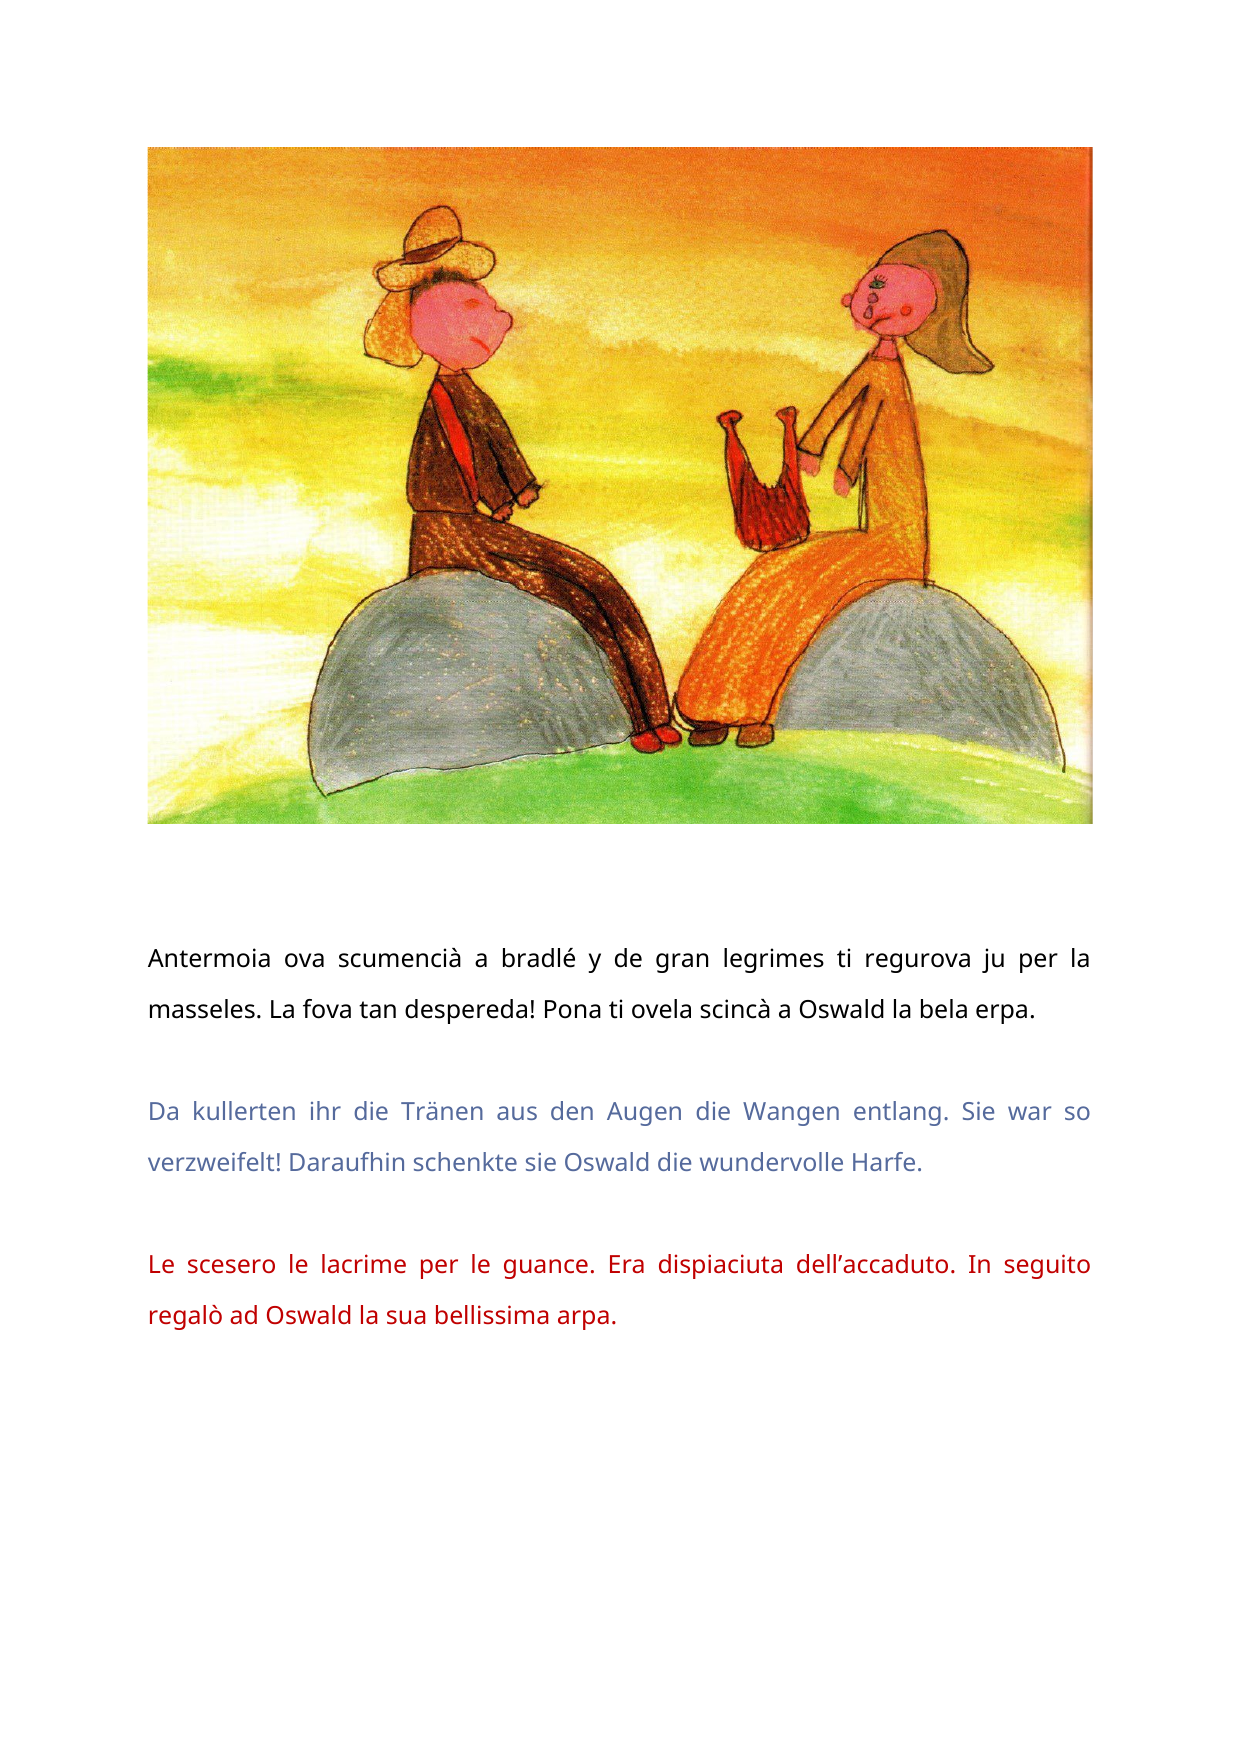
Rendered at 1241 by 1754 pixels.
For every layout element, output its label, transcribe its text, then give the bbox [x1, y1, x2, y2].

picture [147, 147, 1093, 824]
text Antermoia ova scumencià a bradlé y de gran legrimes ti regurova ju per la masseles. La fova tan despereda! Pona ti ovela scincà a Oswald la bela erpa. [148, 940, 1093, 1025]
text Da kullerten ihr die Tränen aus den Augen die Wangen entlang. Sie war so verzweifelt! Daraufhin schenkte sie Oswald die wundervolle Harfe. [148, 1093, 1093, 1178]
text Le scesero le lacrime per le guance. Era dispiaciuta dell’accaduto. In seguito regalò ad Oswald la sua bellissima arpa. [148, 1246, 1093, 1332]
